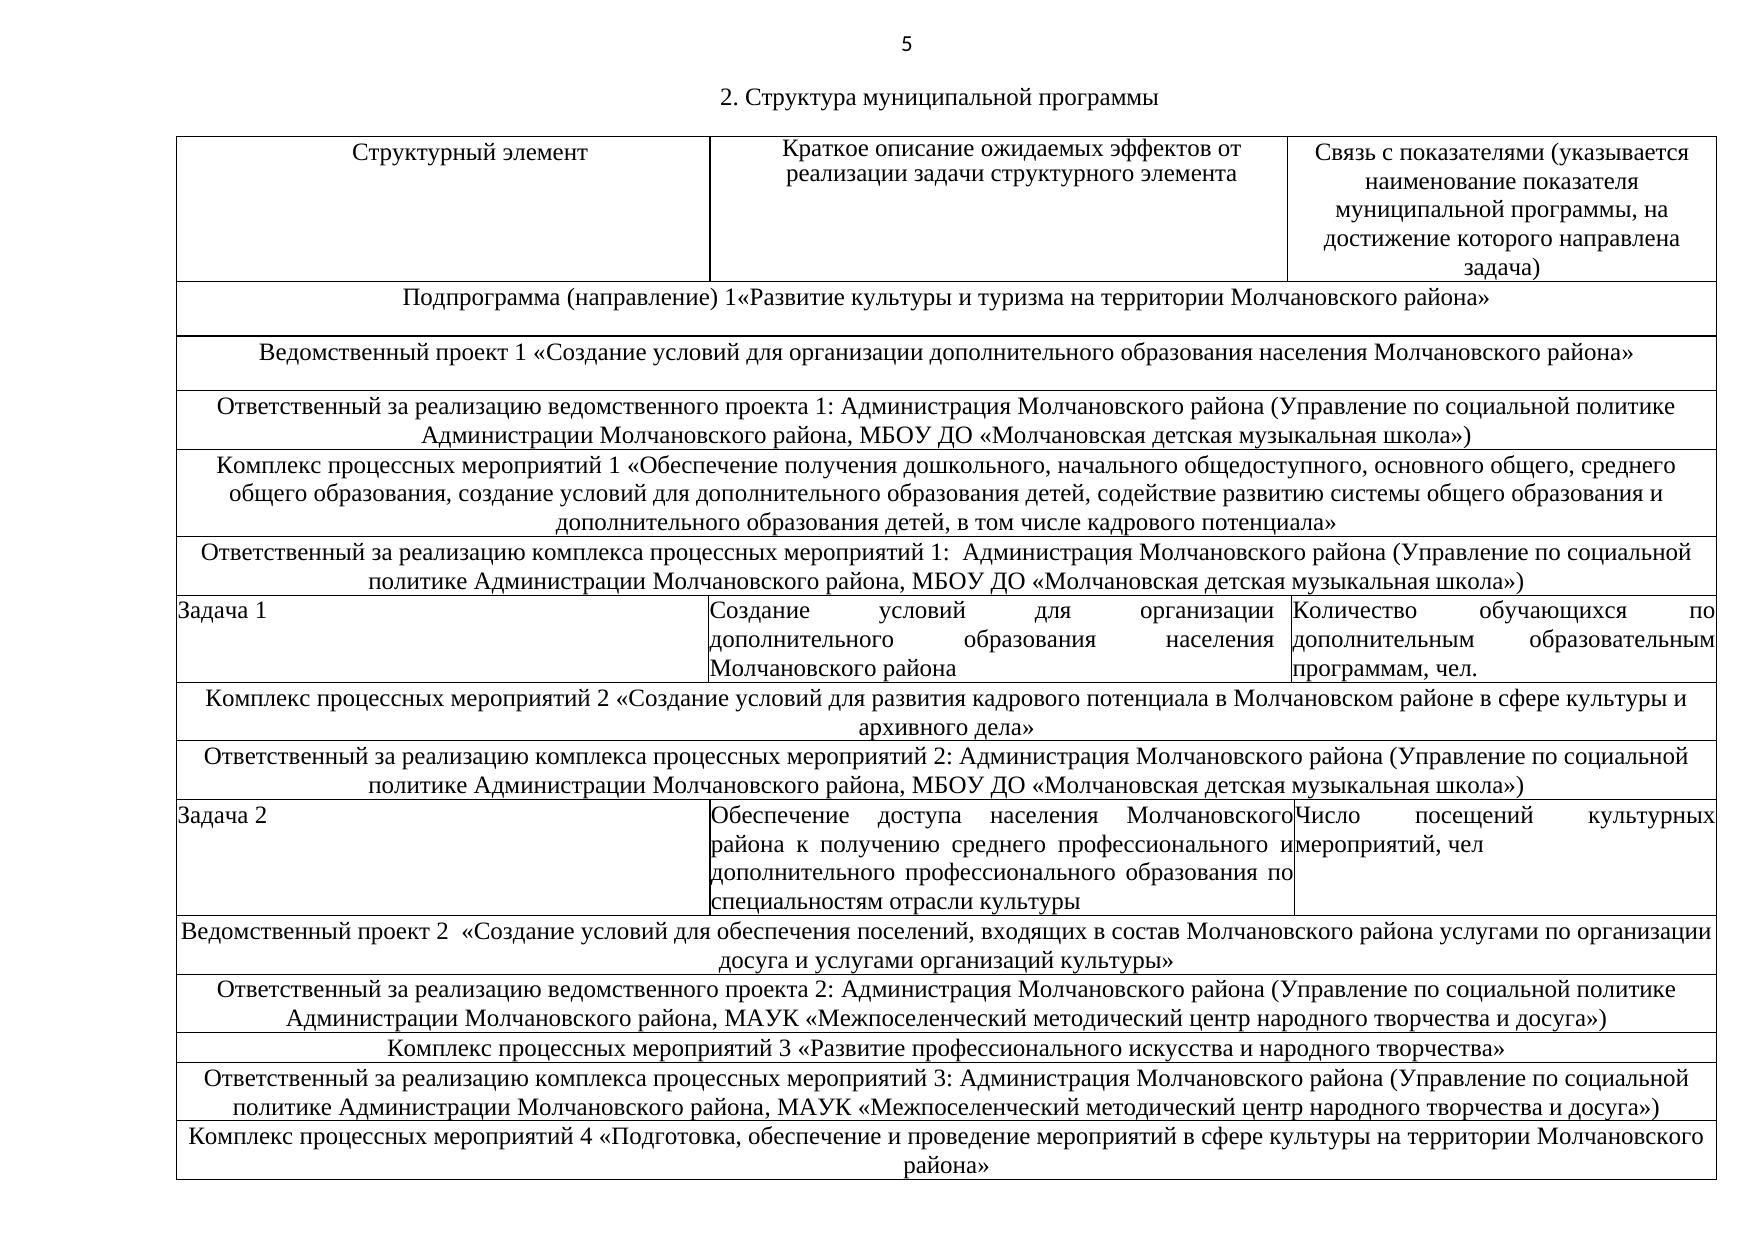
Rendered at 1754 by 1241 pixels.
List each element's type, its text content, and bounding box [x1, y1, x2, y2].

table_cell Комплекс процессных мероприятий 4 «Подготовка, обеспечение и проведение мероприятий в сфере культуры на территории Молчановского района» [177, 1121, 1716, 1179]
text 2. Структура муниципальной программы [248, 82, 1631, 111]
table_cell Число посещений культурных мероприятий, чел [1295, 800, 1716, 915]
table_header Структурный элемент [177, 137, 709, 281]
table_cell Комплекс процессных мероприятий 2 «Создание условий для развития кадрового потенциала в Молчановском районе в сфере культуры и архивного дела» [177, 683, 1716, 740]
table_cell Ответственный за реализацию комплекса процессных мероприятий 1: Администрация Молчановского района (Управление по социальной политике Администрации Молчановского района, МБОУ ДО «Молчановская детская музыкальная школа») [177, 537, 1716, 594]
table_header Связь с показателями (указывается наименование показателя муниципальной программы, на достижение которого направлена задача) [1288, 137, 1716, 281]
table_cell Ответственный за реализацию ведомственного проекта 2: Администрация Молчановского района (Управление по социальной политике Администрации Молчановского района, МАУК «Межпоселенческий методический центр народного творчества и досуга») [177, 975, 1716, 1032]
table_cell Комплекс процессных мероприятий 3 «Развитие профессионального искусства и народного творчества» [177, 1033, 1716, 1062]
table_cell Ответственный за реализацию комплекса процессных мероприятий 3: Администрация Молчановского района (Управление по социальной политике Администрации Молчановского района, МАУК «Межпоселенческий методический центр народного творчества и досуга») [177, 1063, 1716, 1120]
table_cell Ответственный за реализацию ведомственного проекта 1: Администрация Молчановского района (Управление по социальной политике Администрации Молчановского района, МБОУ ДО «Молчановская детская музыкальная школа») [177, 391, 1716, 449]
table_cell Комплекс процессных мероприятий 1 «Обеспечение получения дошкольного, начального общедоступного, основного общего, среднего общего образования, создание условий для дополнительного образования детей, содействие развитию системы общего образования и дополнительного образования детей, в том числе кадрового потенциала» [177, 450, 1716, 536]
table_cell Ответственный за реализацию комплекса процессных мероприятий 2: Администрация Молчановского района (Управление по социальной политике Администрации Молчановского района, МБОУ ДО «Молчановская детская музыкальная школа») [177, 741, 1716, 799]
table_cell Подпрограмма (направление) 1«Развитие культуры и туризма на территории Молчановского района» [177, 282, 1716, 335]
table_header Краткое описание ожидаемых эффектов от реализации задачи структурного элемента [711, 137, 1287, 281]
table_cell Обеспечение доступа населения Молчановского района к получению среднего профессионального и дополнительного профессионального образования по специальностям отрасли культуры [711, 800, 1294, 915]
table_cell Количество обучающихся по дополнительным образовательным программам, чел. [1292, 596, 1716, 682]
table_cell Задача 1 [177, 596, 708, 682]
table_cell Задача 2 [177, 800, 709, 915]
table_cell Ведомственный проект 2 «Создание условий для обеспечения поселений, входящих в состав Молчановского района услугами по организации досуга и услугами организаций культуры» [177, 916, 1716, 973]
table_cell Создание условий для организации дополнительного образования населения Молчановского района [709, 596, 1291, 682]
table_cell Ведомственный проект 1 «Создание условий для организации дополнительного образования населения Молчановского района» [177, 337, 1716, 389]
